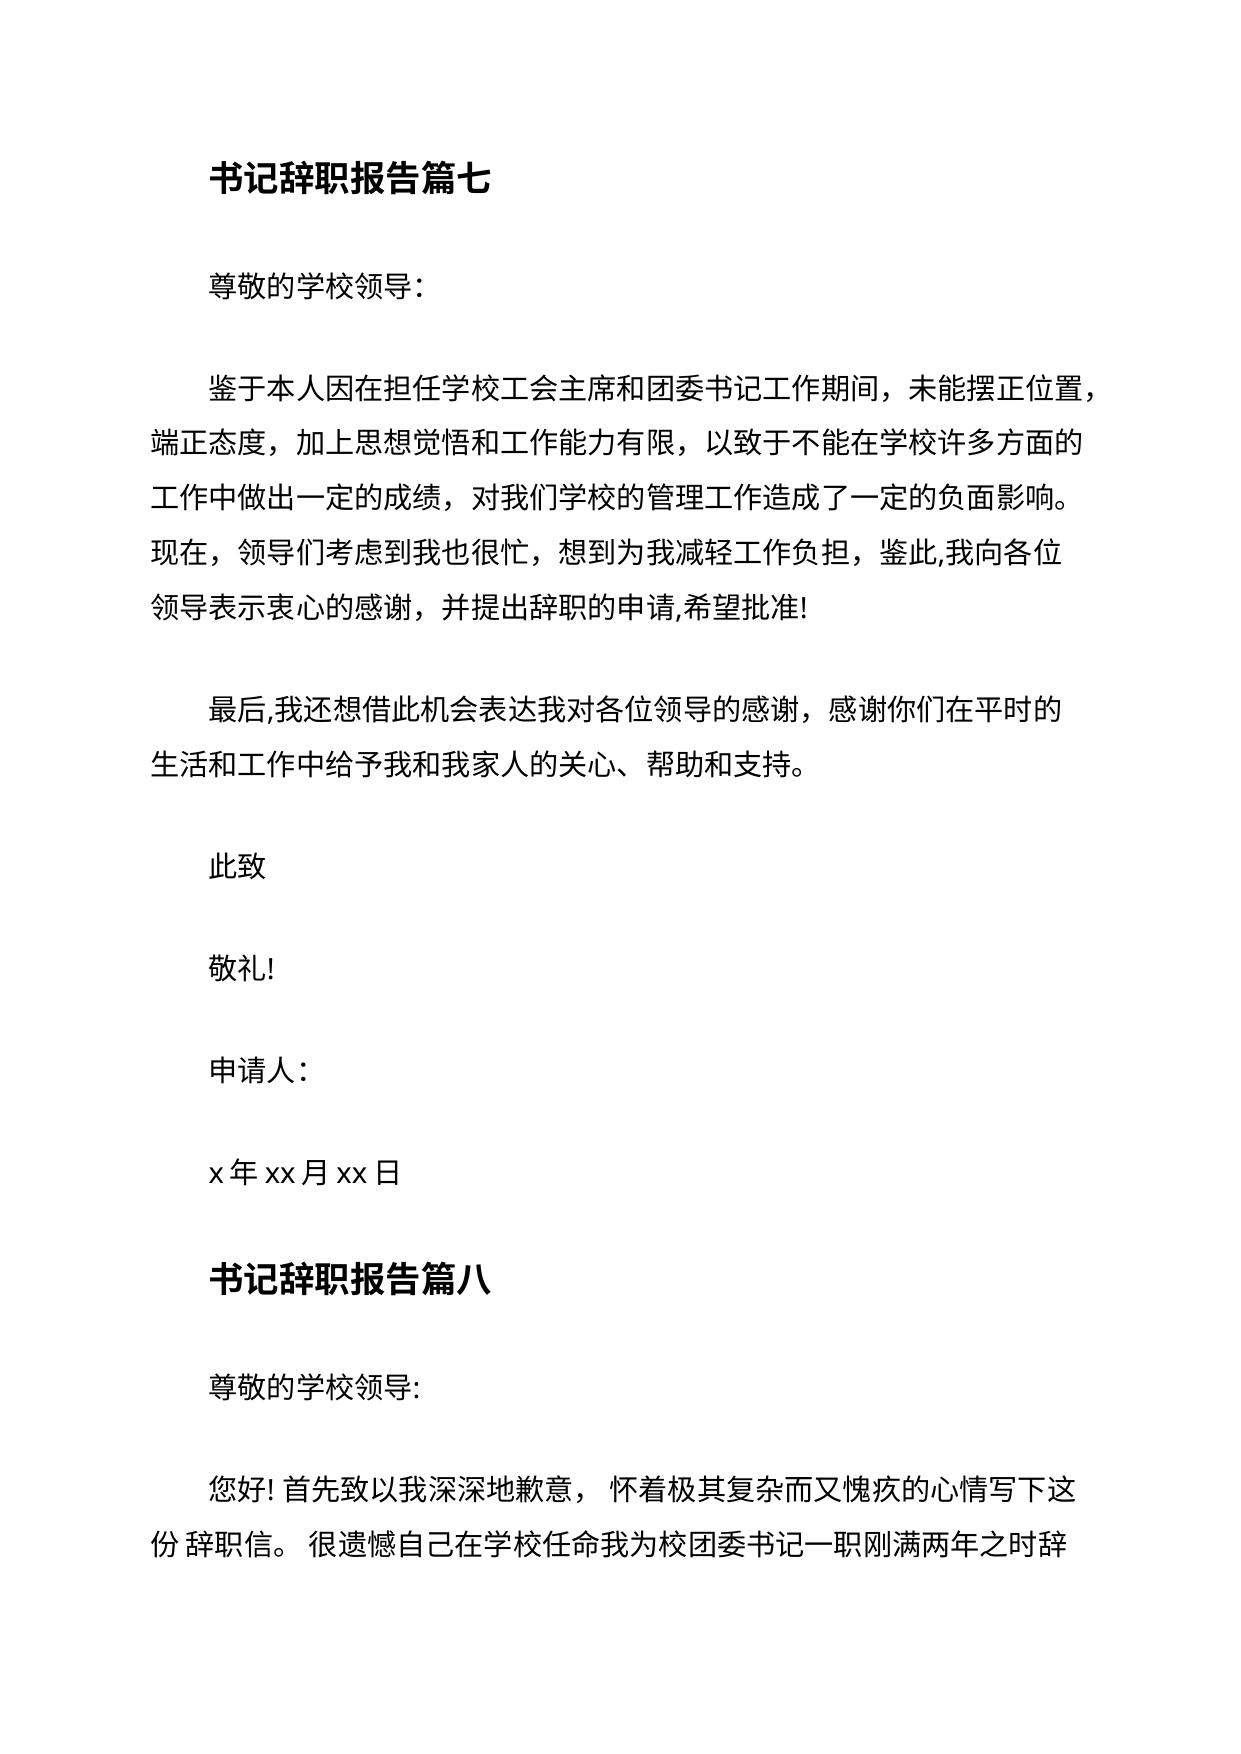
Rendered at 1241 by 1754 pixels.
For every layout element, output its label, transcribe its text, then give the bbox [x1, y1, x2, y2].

text x年xx月xx日 [150, 1149, 1090, 1192]
text 此致 [150, 844, 1090, 886]
text 申请人： [150, 1047, 1090, 1090]
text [150, 1467, 1090, 1564]
text 最后,我还想借此机会表达我对各位领导的感谢，感谢你们在平时的生活和工作中给予我和我家人的关心、帮助和支持。 [150, 687, 1090, 784]
text 书记辞职报告篇七 [150, 150, 1090, 201]
text 尊敬的学校领导: [150, 1364, 1090, 1407]
text 敬礼! [150, 945, 1090, 988]
text 鉴于本人因在担任学校工会主席和团委书记工作期间，未能摆正位置，端正态度，加上思想觉悟和工作能力有限，以致于不能在学校许多方面的工作中做出一定的成绩，对我们学校的管理工作造成了一定的负面影响。现在，领导们考虑到我也很忙，想到为我减轻工作负担，鉴此,我向各位领导表示衷心的感谢，并提出辞职的申请,希望批准! [150, 365, 1090, 627]
text 尊敬的学校领导： [150, 263, 1090, 306]
text 书记辞职报告篇八 [150, 1251, 1090, 1302]
